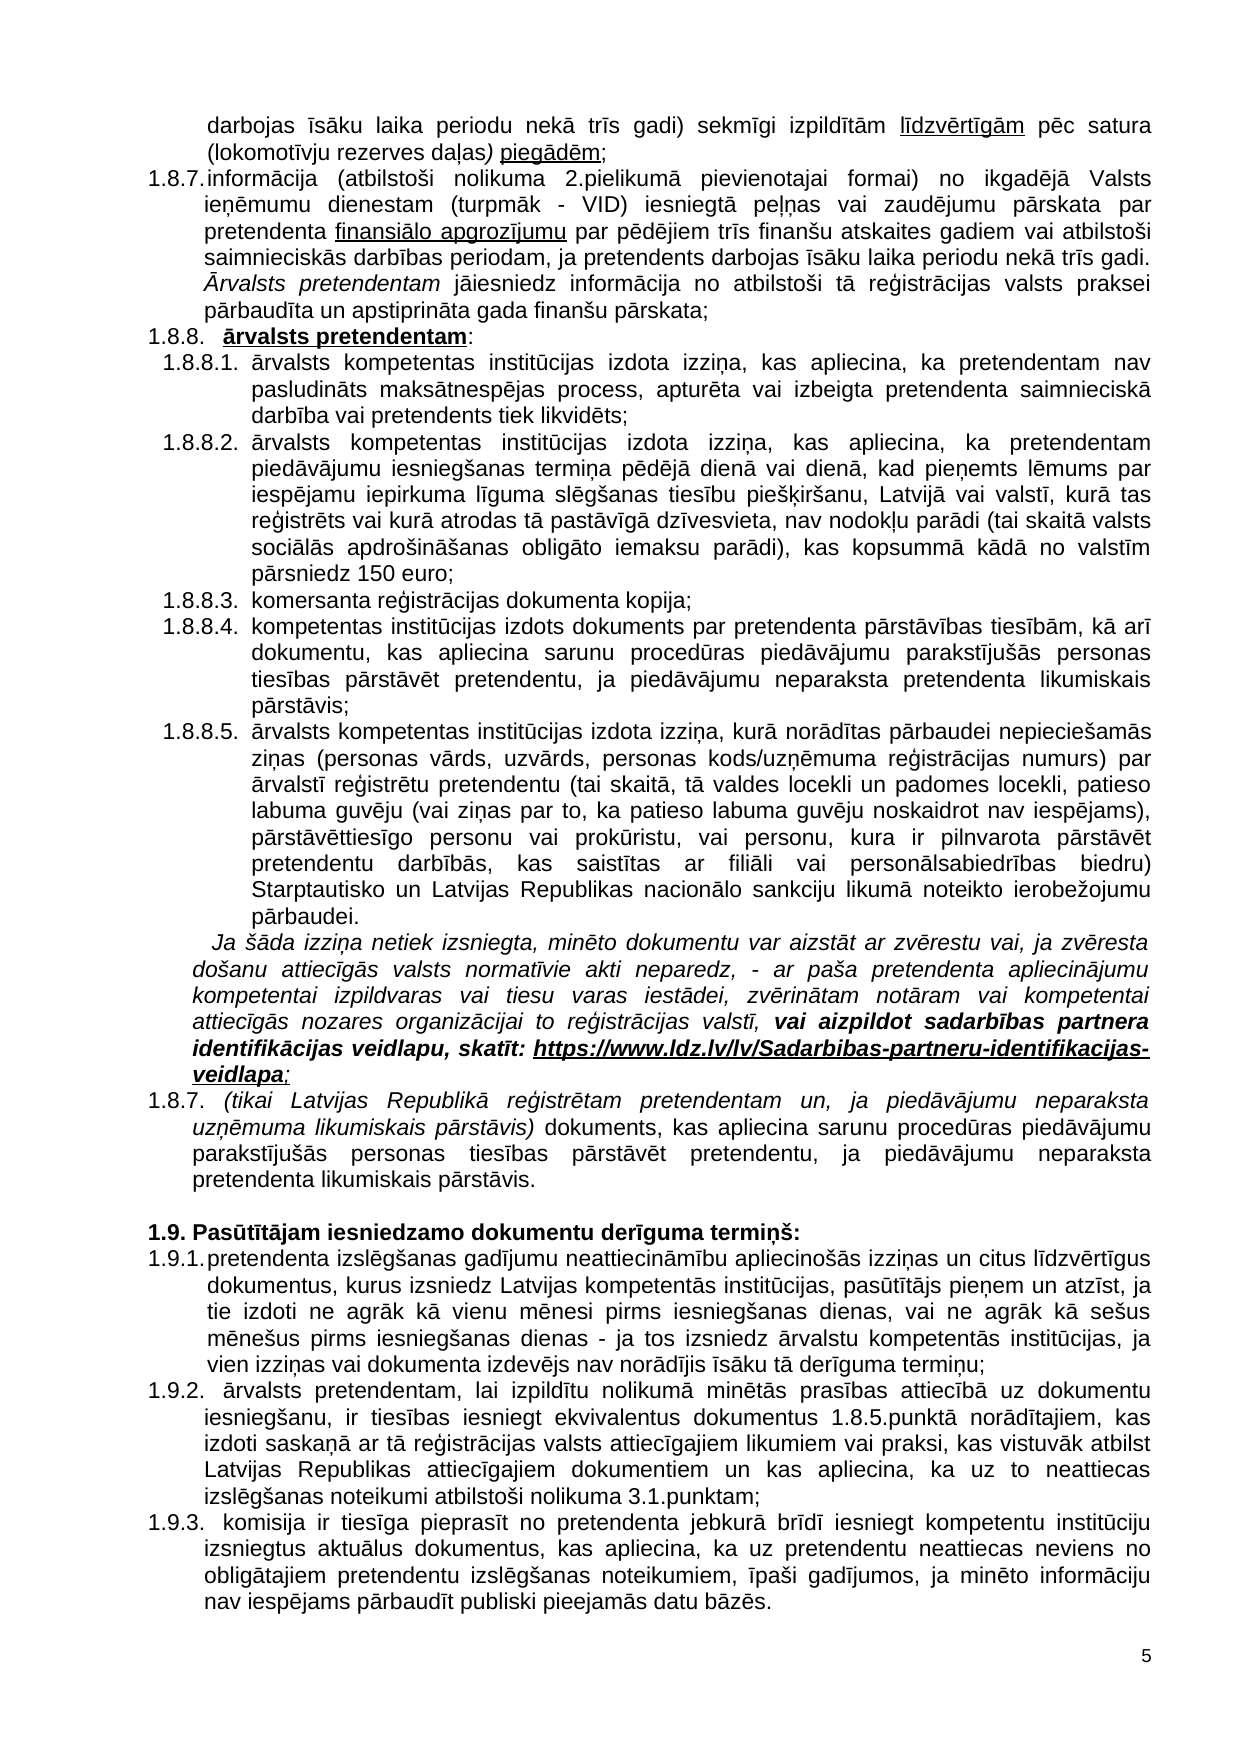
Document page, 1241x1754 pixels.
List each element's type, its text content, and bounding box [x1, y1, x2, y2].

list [148, 112, 1152, 165]
list kompetentas institūcijas izdots dokuments par pretendenta pārstāvības tiesībām, kā arī dokumentu, kas apliecina sarunu procedūras piedāvājumu parakstījušās personas tiesības pārstāvēt pretendentu, ja piedāvājumu neparaksta pretendenta likumiskais pārstāvis; [162, 613, 1152, 718]
list komisija ir tiesīga pieprasīt no pretendenta jebkurā brīdī iesniegt kompetentu institūciju izsniegtus aktuālus dokumentus, kas apliecina, ka uz pretendentu neattiecas neviens no obligātajiem pretendentu izslēgšanas noteikumiem, īpaši gadījumos, ja minēto informāciju nav iespējams pārbaudīt publiski pieejamās datu bāzēs. [148, 1509, 1152, 1614]
list ārvalsts pretendentam, lai izpildītu nolikumā minētās prasības attiecībā uz dokumentu iesniegšanu, ir tiesības iesniegt ekvivalentus dokumentus 1.8.5.punktā norādītajiem, kas izdoti saskaņā ar tā reģistrācijas valsts attiecīgajiem likumiem vai praksi, kas vistuvāk atbilst Latvijas Republikas attiecīgajiem dokumentiem un kas apliecina, ka uz to neattiecas izslēgšanas noteikumi atbilstoši nolikuma 3.1.punktam; [148, 1377, 1152, 1509]
text 1.8.7. (tikai Latvijas Republikā reģistrētam pretendentam un, ja piedāvājumu neparaksta uzņēmuma likumiskais pārstāvis) dokuments, kas apliecina sarunu procedūras piedāvājumu parakstījušās personas tiesības pārstāvēt pretendentu, ja piedāvājumu neparaksta pretendenta likumiskais pārstāvis. [148, 1087, 1152, 1193]
list informācija (atbilstoši nolikuma 2.pielikumā pievienotajai formai) no ikgadējā Valsts ieņēmumu dienestam (turpmāk - VID) iesniegtā peļņas vai zaudējumu pārskata par pretendenta finansiālo apgrozījumu par pēdējiem trīs finanšu atskaites gadiem vai atbilstoši saimnieciskās darbības periodam, ja pretendents darbojas īsāku laika periodu nekā trīs gadi. Ārvalsts pretendentam jāiesniedz informācija no atbilstoši tā reģistrācijas valsts praksei pārbaudīta un apstiprināta gada finanšu pārskata; [148, 165, 1152, 323]
text Ja šāda izziņa netiek izsniegta, minēto dokumentu var aizstāt ar zvērestu vai, ja zvēresta došanu attiecīgās valsts normatīvie akti neparedz, - ar paša pretendenta apliecinājumu kompetentai izpildvaras vai tiesu varas iestādei, zvērinātam notāram vai kompetentai attiecīgās nozares organizācijai to reģistrācijas valstī, vai aizpildot sadarbības partnera identifikācijas veidlapu, skatīt: https://www.ldz.lv/lv/Sadarbibas-partneru-identifikacijas-veidlapa; [148, 929, 1152, 1087]
list ārvalsts pretendentam: [148, 323, 1152, 349]
list ārvalsts kompetentas institūcijas izdota izziņa, kurā norādītas pārbaudei nepieciešamās ziņas (personas vārds, uzvārds, personas kods/uzņēmuma reģistrācijas numurs) par ārvalstī reģistrētu pretendentu (tai skaitā, tā valdes locekli un padomes locekli, patieso labuma guvēju (vai ziņas par to, ka patieso labuma guvēju noskaidrot nav iespējams), pārstāvēttiesīgo personu vai prokūristu, vai personu, kura ir pilnvarota pārstāvēt pretendentu darbībās, kas saistītas ar filiāli vai personālsabiedrības biedru) Starptautisko un Latvijas Republikas nacionālo sankciju likumā noteikto ierobežojumu pārbaudei. [162, 718, 1152, 929]
list pretendenta izslēgšanas gadījumu neattiecināmību apliecinošās izziņas un citus līdzvērtīgus dokumentus, kurus izsniedz Latvijas kompetentās institūcijas, pasūtītājs pieņem un atzīst, ja tie izdoti ne agrāk kā vienu mēnesi pirms iesniegšanas dienas, vai ne agrāk kā sešus mēnešus pirms iesniegšanas dienas - ja tos izsniedz ārvalstu kompetentās institūcijas, ja vien izziņas vai dokumenta izdevējs nav norādījis īsāku tā derīguma termiņu; [148, 1245, 1152, 1377]
list ārvalsts kompetentas institūcijas izdota izziņa, kas apliecina, ka pretendentam piedāvājumu iesniegšanas termiņa pēdējā dienā vai dienā, kad pieņemts lēmums par iespējamu iepirkuma līguma slēgšanas tiesību piešķiršanu, Latvijā vai valstī, kurā tas reģistrēts vai kurā atrodas tā pastāvīgā dzīvesvieta, nav nodokļu parādi (tai skaitā valsts sociālās apdrošināšanas obligāto iemaksu parādi), kas kopsummā kādā no valstīm pārsniedz 150 euro; [162, 428, 1152, 587]
list Pasūtītājam iesniedzamo dokumentu derīguma termiņš: [148, 1219, 1152, 1245]
list ārvalsts kompetentas institūcijas izdota izziņa, kas apliecina, ka pretendentam nav pasludināts maksātnespējas process, apturēta vai izbeigta pretendenta saimnieciskā darbība vai pretendents tiek likvidēts; [162, 349, 1152, 428]
list komersanta reģistrācijas dokumenta kopija; [162, 587, 1152, 613]
